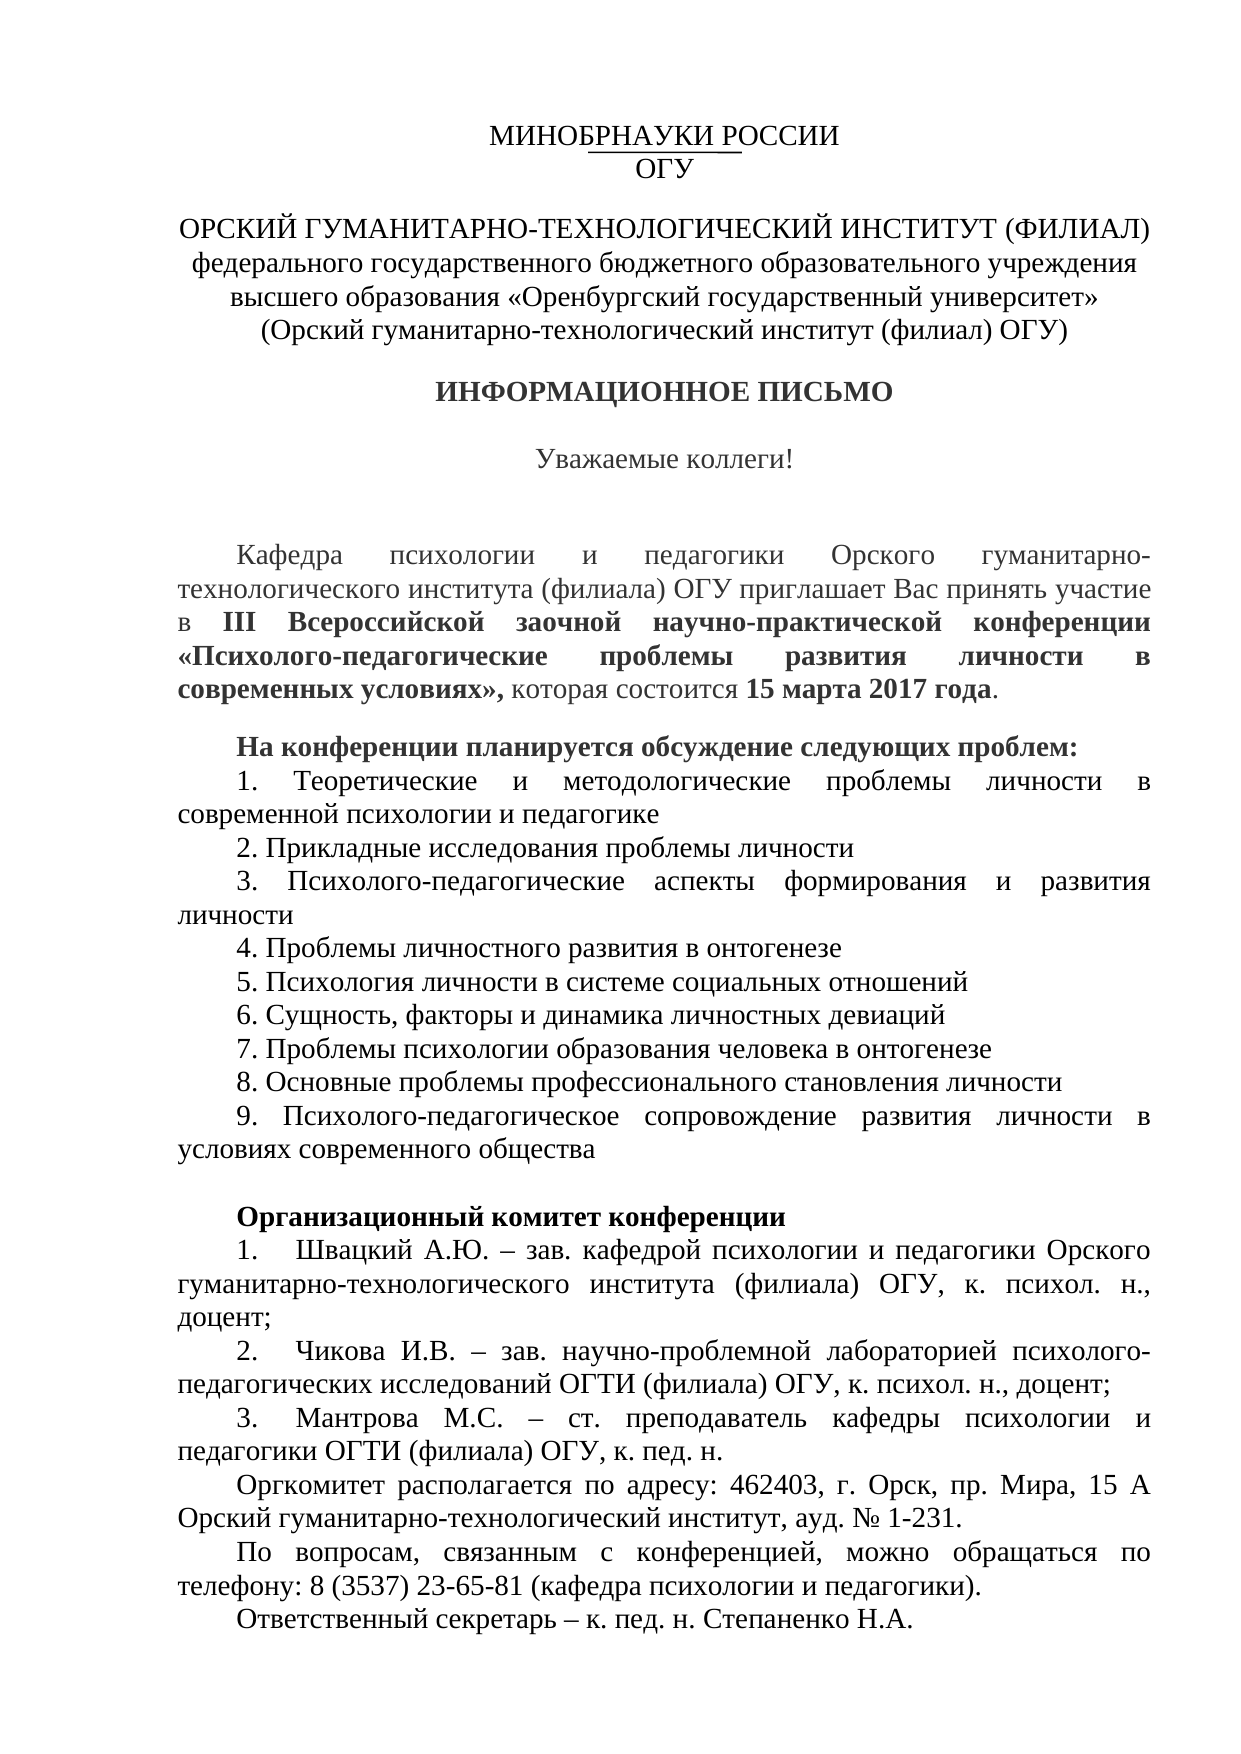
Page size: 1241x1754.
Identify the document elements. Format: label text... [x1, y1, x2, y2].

text По вопросам, связанным с конференцией, можно обращаться по телефону: 8 (3537) 23-65-81 (кафедра психологии и педагогики). [177, 1534, 1152, 1601]
text высшего образования «Оренбургский государственный университет» [177, 279, 1152, 312]
text (Орский гуманитарно-технологический институт (филиал) ОГУ) [177, 312, 1152, 346]
text 3. Психолого-педагогические аспекты формирования и развития личности [177, 863, 1152, 930]
text ОГУ [177, 152, 1152, 185]
text 8. Основные проблемы профессионального становления личности [177, 1064, 1152, 1098]
text 6. Сущность, факторы и динамика личностных девиаций [177, 997, 1152, 1031]
text 4. Проблемы личностного развития в онтогенезе [177, 930, 1152, 964]
text 5. Психология личности в системе социальных отношений [177, 964, 1152, 997]
text Кафедра психологии и педагогики Орского гуманитарно-технологического института (филиала) ОГУ приглашает Вас принять участие в III Всероссийской заочной научно-практической конференции «Психолого-педагогические проблемы развития личности в современных условиях», которая состоится 15 марта 2017 года. [177, 537, 1152, 705]
text Оргкомитет располагается по адресу: 462403, г. Орск, пр. Мира, 15 А Орский гуманитарно-технологический институт, ауд. № 1-231. [177, 1467, 1152, 1534]
list Мантрова М.С. – ст. преподаватель кафедры психологии и педагогики ОГТИ (филиала) ОГУ, к. пед. н. [177, 1400, 1152, 1467]
text 9. Психолого-педагогическое сопровождение развития личности в условиях современного общества [177, 1098, 1152, 1165]
text 7. Проблемы психологии образования человека в онтогенезе [177, 1031, 1152, 1064]
text Уважаемые коллеги! [177, 442, 1152, 475]
text федерального государственного бюджетного образовательного учреждения [177, 245, 1152, 279]
text Орский гуманитарно-технологический институт (ФИЛИАЛ) [177, 212, 1152, 245]
text На конференции планируется обсуждение следующих проблем: [177, 729, 1152, 763]
list Швацкий А.Ю. – зав. кафедрой психологии и педагогики Орского гуманитарно-технологического института (филиала) ОГУ, к. психол. н., доцент; [177, 1232, 1152, 1333]
text Организационный комитет конференции [177, 1199, 1152, 1232]
text ИНФОРМАЦИОННОЕ ПИСЬМО [177, 374, 1152, 408]
text 1. Теоретические и методологические проблемы личности в современной психологии и педагогике [177, 763, 1152, 830]
list Чикова И.В. – зав. научно-проблемной лабораторией психолого-педагогических исследований ОГТИ (филиала) ОГУ, к. психол. н., доцент; [177, 1333, 1152, 1400]
text 2. Прикладные исследования проблемы личности [177, 830, 1152, 863]
text МИНОБРНАУКИ РОССИИ [177, 118, 1152, 152]
text Ответственный секретарь – к. пед. н. Степаненко Н.А. [177, 1601, 1152, 1635]
